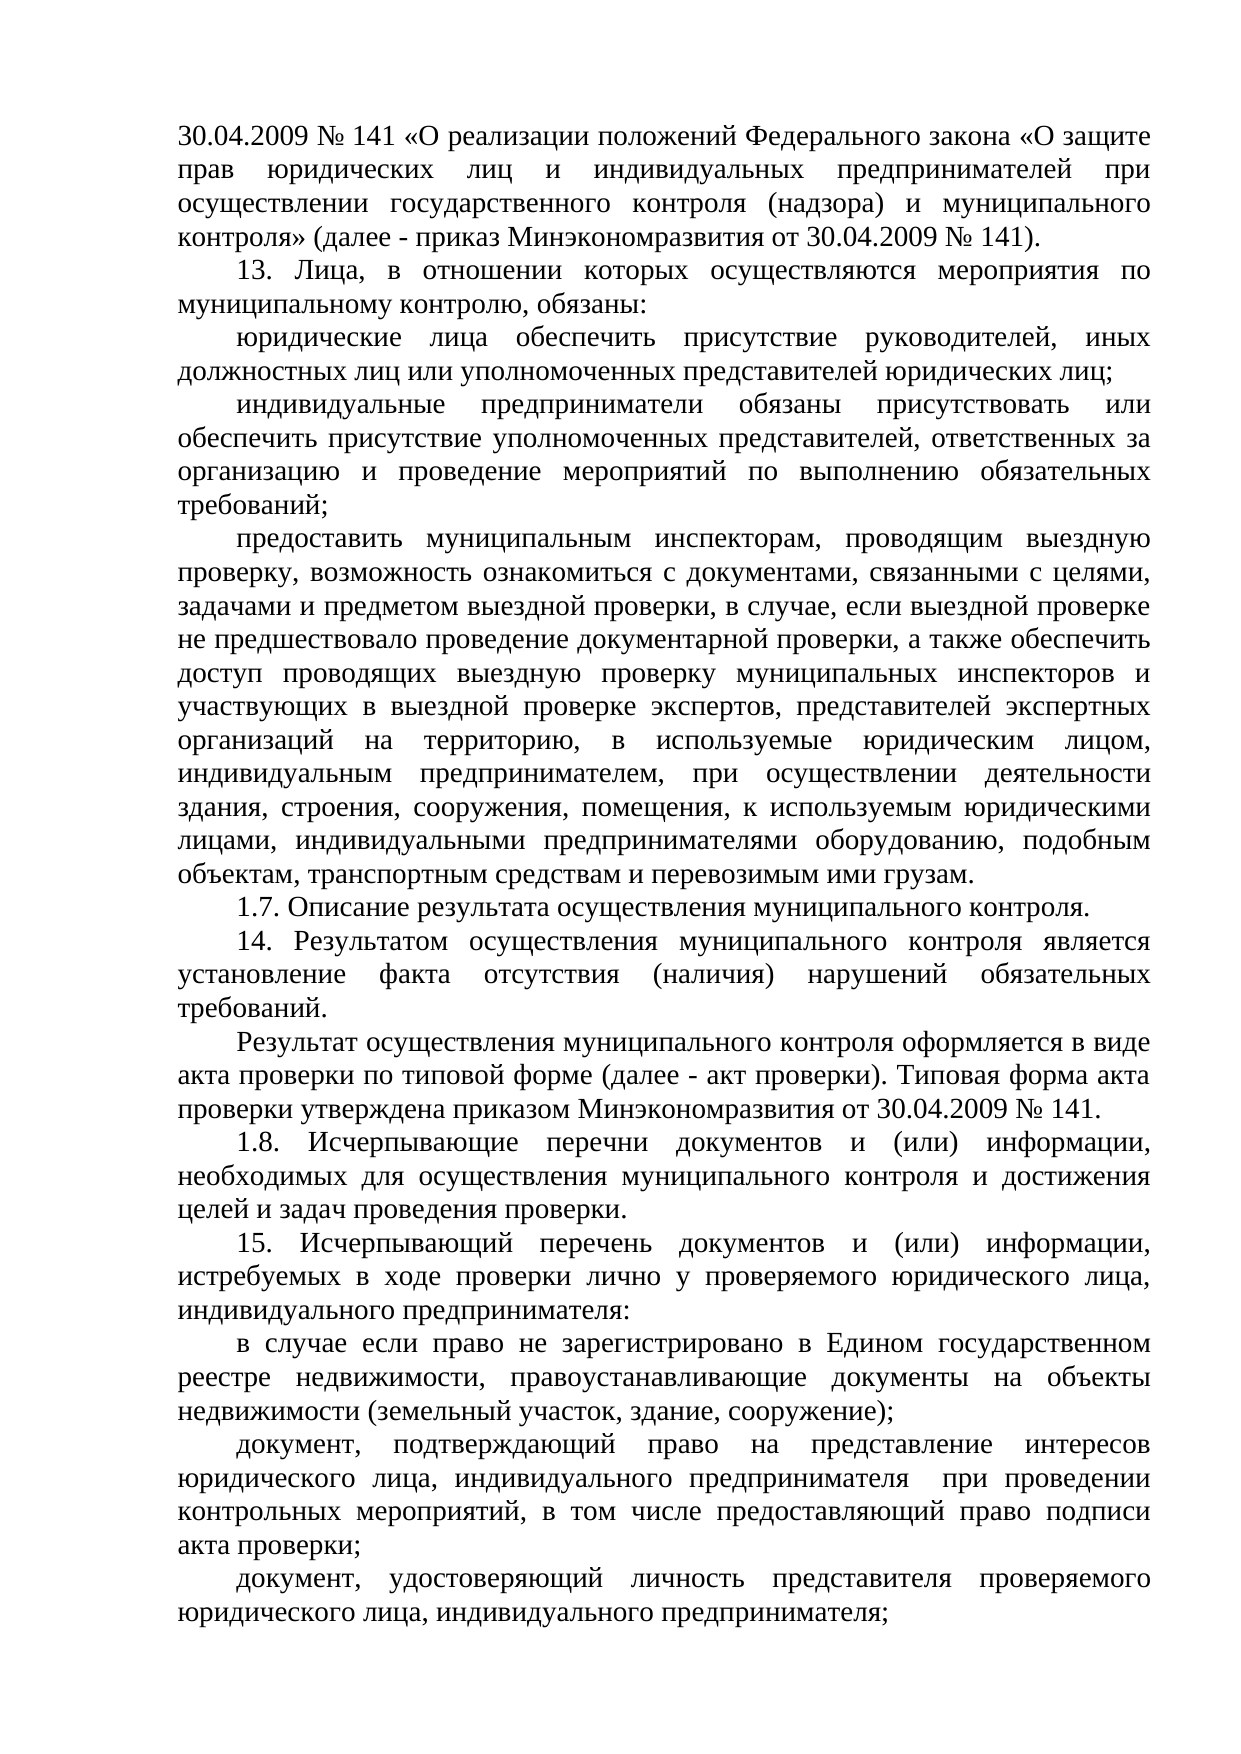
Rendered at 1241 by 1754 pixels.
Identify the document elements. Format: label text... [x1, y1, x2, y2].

text в случае если право не зарегистрировано в Едином государственном реестре недвижимости, правоустанавливающие документы на объекты недвижимости (земельный участок, здание, сооружение); [177, 1326, 1152, 1426]
text 14. Результатом осуществления муниципального контроля является установление факта отсутствия (наличия) нарушений обязательных требований. [177, 923, 1152, 1024]
text предоставить муниципальным инспекторам, проводящим выездную проверку, возможность ознакомиться с документами, связанными с целями, задачами и предметом выездной проверки, в случае, если выездной проверке не предшествовало проведение документарной проверки, а также обеспечить доступ проводящих выездную проверку муниципальных инспекторов и участвующих в выездной проверке экспертов, представителей экспертных организаций на территорию, в используемые юридическим лицом, индивидуальным предпринимателем, при осуществлении деятельности здания, строения, сооружения, помещения, к используемым юридическими лицами, индивидуальными предпринимателями оборудованию, подобным объектам, транспортным средствам и перевозимым ими грузам. [177, 521, 1152, 889]
text индивидуальные предприниматели обязаны присутствовать или обеспечить присутствие уполномоченных представителей, ответственных за организацию и проведение мероприятий по выполнению обязательных требований; [177, 386, 1152, 521]
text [177, 118, 1152, 252]
text Результат осуществления муниципального контроля оформляется в виде акта проверки по типовой форме (далее - акт проверки). Типовая форма акта проверки утверждена приказом Минэкономразвития от 30.04.2009 № 141. [177, 1024, 1152, 1124]
text 13. Лица, в отношении которых осуществляются мероприятия по муниципальному контролю, обязаны: [177, 252, 1152, 319]
text 1.8. Исчерпывающие перечни документов и (или) информации, необходимых для осуществления муниципального контроля и достижения целей и задач проведения проверки. [177, 1124, 1152, 1225]
text 1.7. Описание результата осуществления муниципального контроля. [177, 889, 1152, 923]
text документ, подтверждающий право на представление интересов юридического лица, индивидуального предпринимателя при проведении контрольных мероприятий, в том числе предоставляющий право подписи акта проверки; [177, 1426, 1152, 1560]
text документ, удостоверяющий личность представителя проверяемого юридического лица, индивидуального предпринимателя; [177, 1560, 1152, 1627]
text 15. Исчерпывающий перечень документов и (или) информации, истребуемых в ходе проверки лично у проверяемого юридического лица, индивидуального предпринимателя: [177, 1225, 1152, 1326]
text юридические лица обеспечить присутствие руководителей, иных должностных лиц или уполномоченных представителей юридических лиц; [177, 319, 1152, 386]
